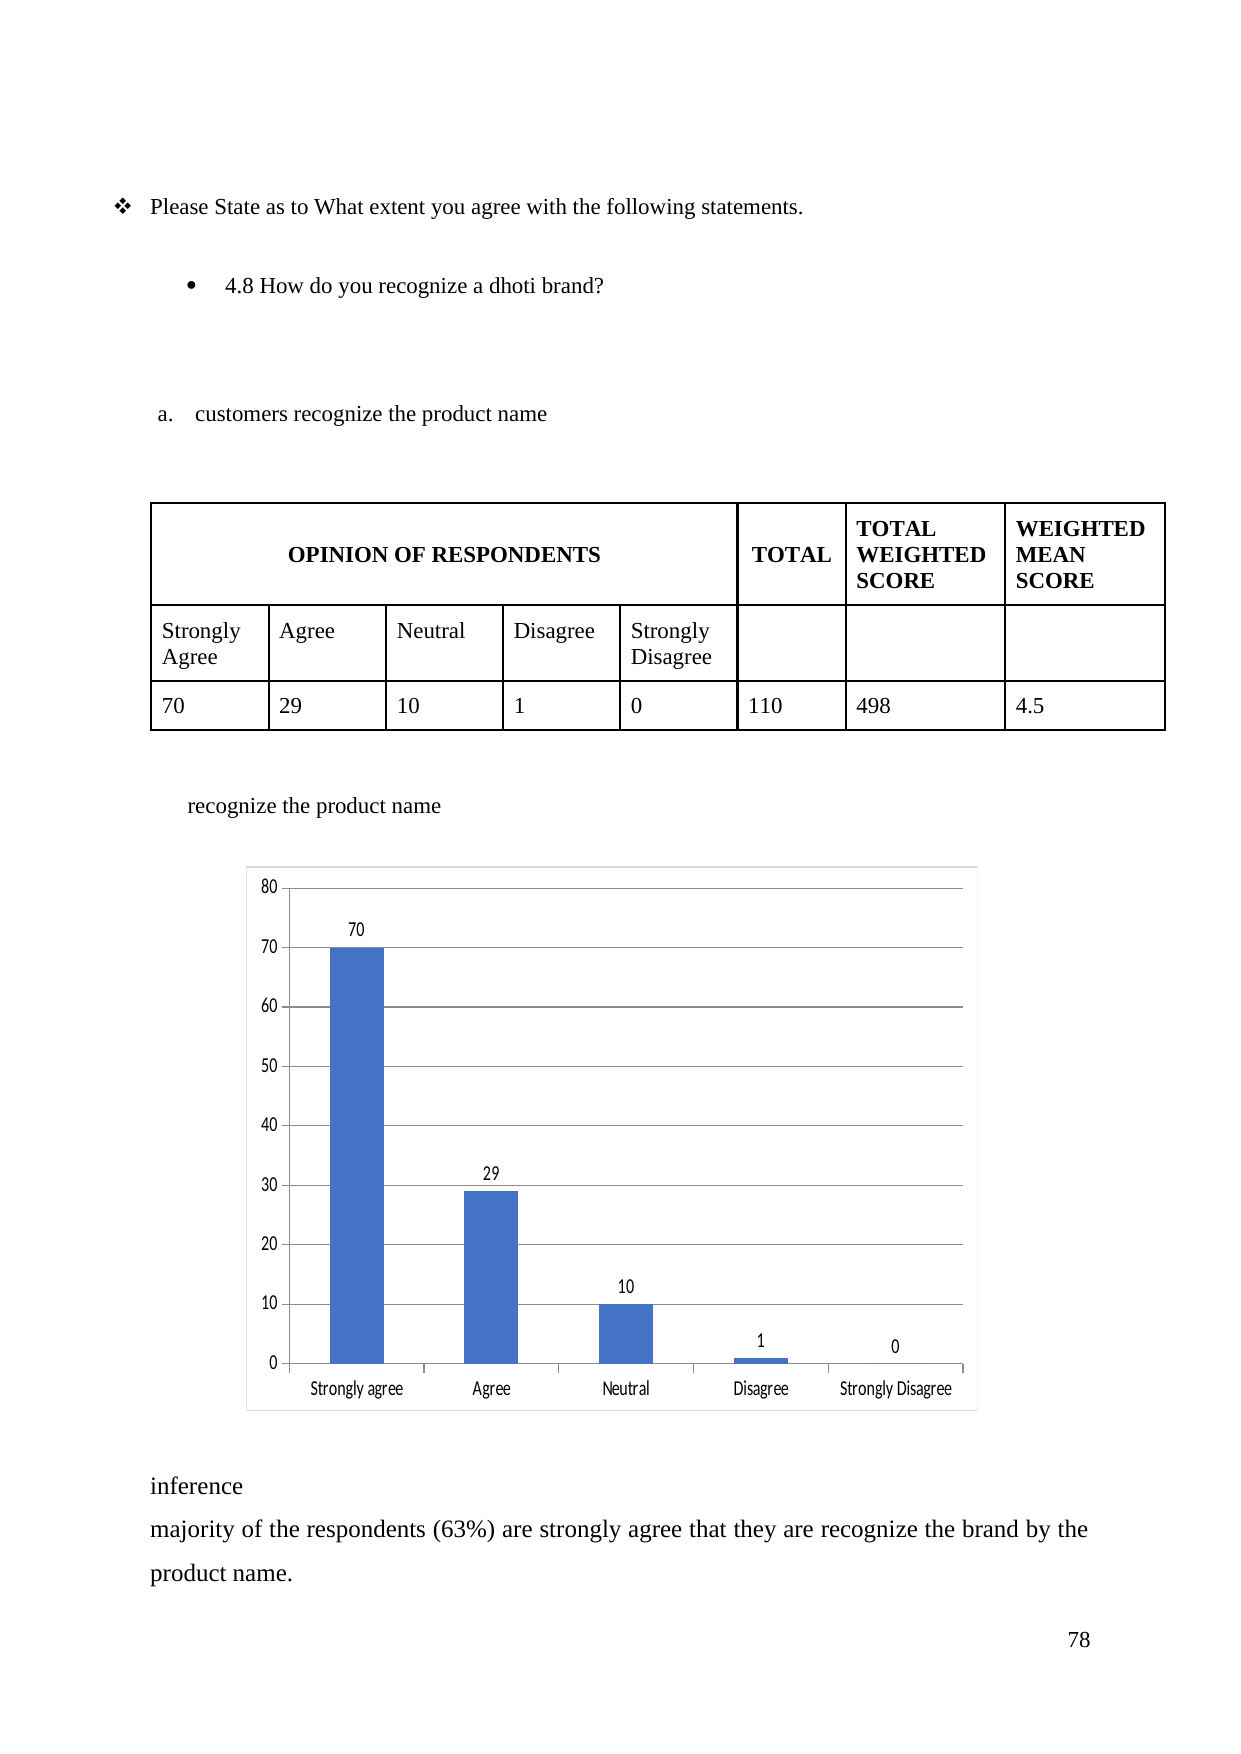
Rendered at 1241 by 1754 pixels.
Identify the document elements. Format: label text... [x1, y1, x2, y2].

table_cell Disagree [504, 606, 619, 680]
table_cell Agree [270, 606, 385, 680]
table_cell 0 [621, 682, 736, 729]
table_header TOTAL [739, 504, 845, 604]
table_cell 10 [387, 682, 502, 729]
table_cell [847, 606, 1004, 680]
table_header OPINION OF RESPONDENTS [152, 504, 736, 604]
table_cell 1 [504, 682, 619, 729]
table_header WEIGHTED MEAN SCORE [1006, 504, 1164, 604]
list customers recognize the product name [157, 400, 1090, 427]
table_cell 110 [739, 682, 845, 729]
table_header TOTAL WEIGHTED SCORE [847, 504, 1004, 604]
table_cell Strongly Disagree [621, 606, 736, 680]
list recognize the product name [187, 793, 1090, 819]
list majority of the respondents (63%) are strongly agree that they are recognize the brand by the product name. [150, 1514, 1090, 1586]
table_cell Strongly Agree [152, 606, 268, 680]
table_cell [1006, 606, 1164, 680]
table_cell 29 [270, 682, 385, 729]
table_cell 498 [847, 682, 1004, 729]
list inference [150, 1471, 1090, 1500]
table_cell Neutral [387, 606, 502, 680]
table_cell 4.5 [1006, 682, 1164, 729]
table_cell [739, 606, 845, 680]
table_cell 70 [152, 682, 268, 729]
list Please State as to What extent you agree with the following statements. [112, 193, 1090, 219]
list 4.8 How do you recognize a dhoti brand? [187, 272, 1090, 298]
